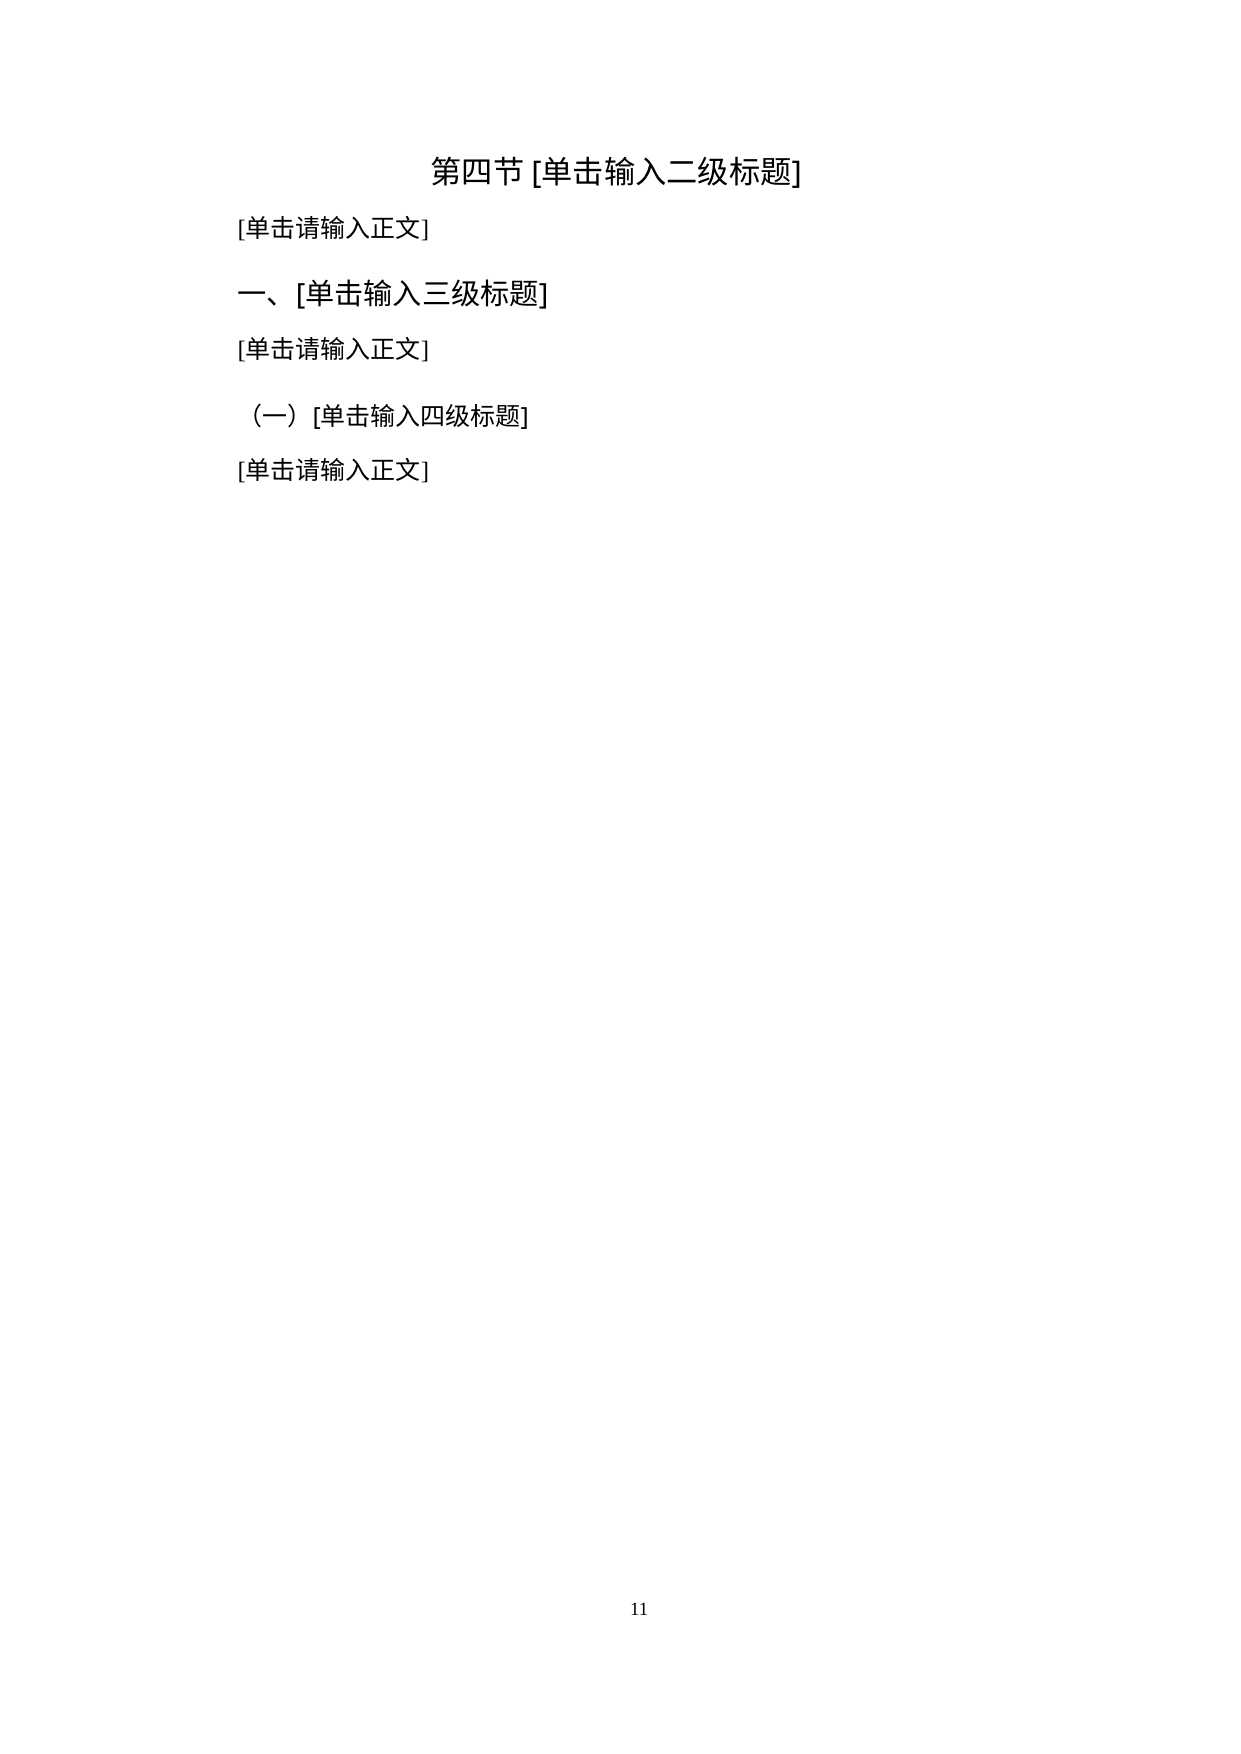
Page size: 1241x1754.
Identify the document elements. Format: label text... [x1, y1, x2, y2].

subtitle （一） [237, 392, 1053, 433]
subtitle 一、 [237, 271, 1053, 312]
subtitle 第四节 [187, 150, 1053, 192]
